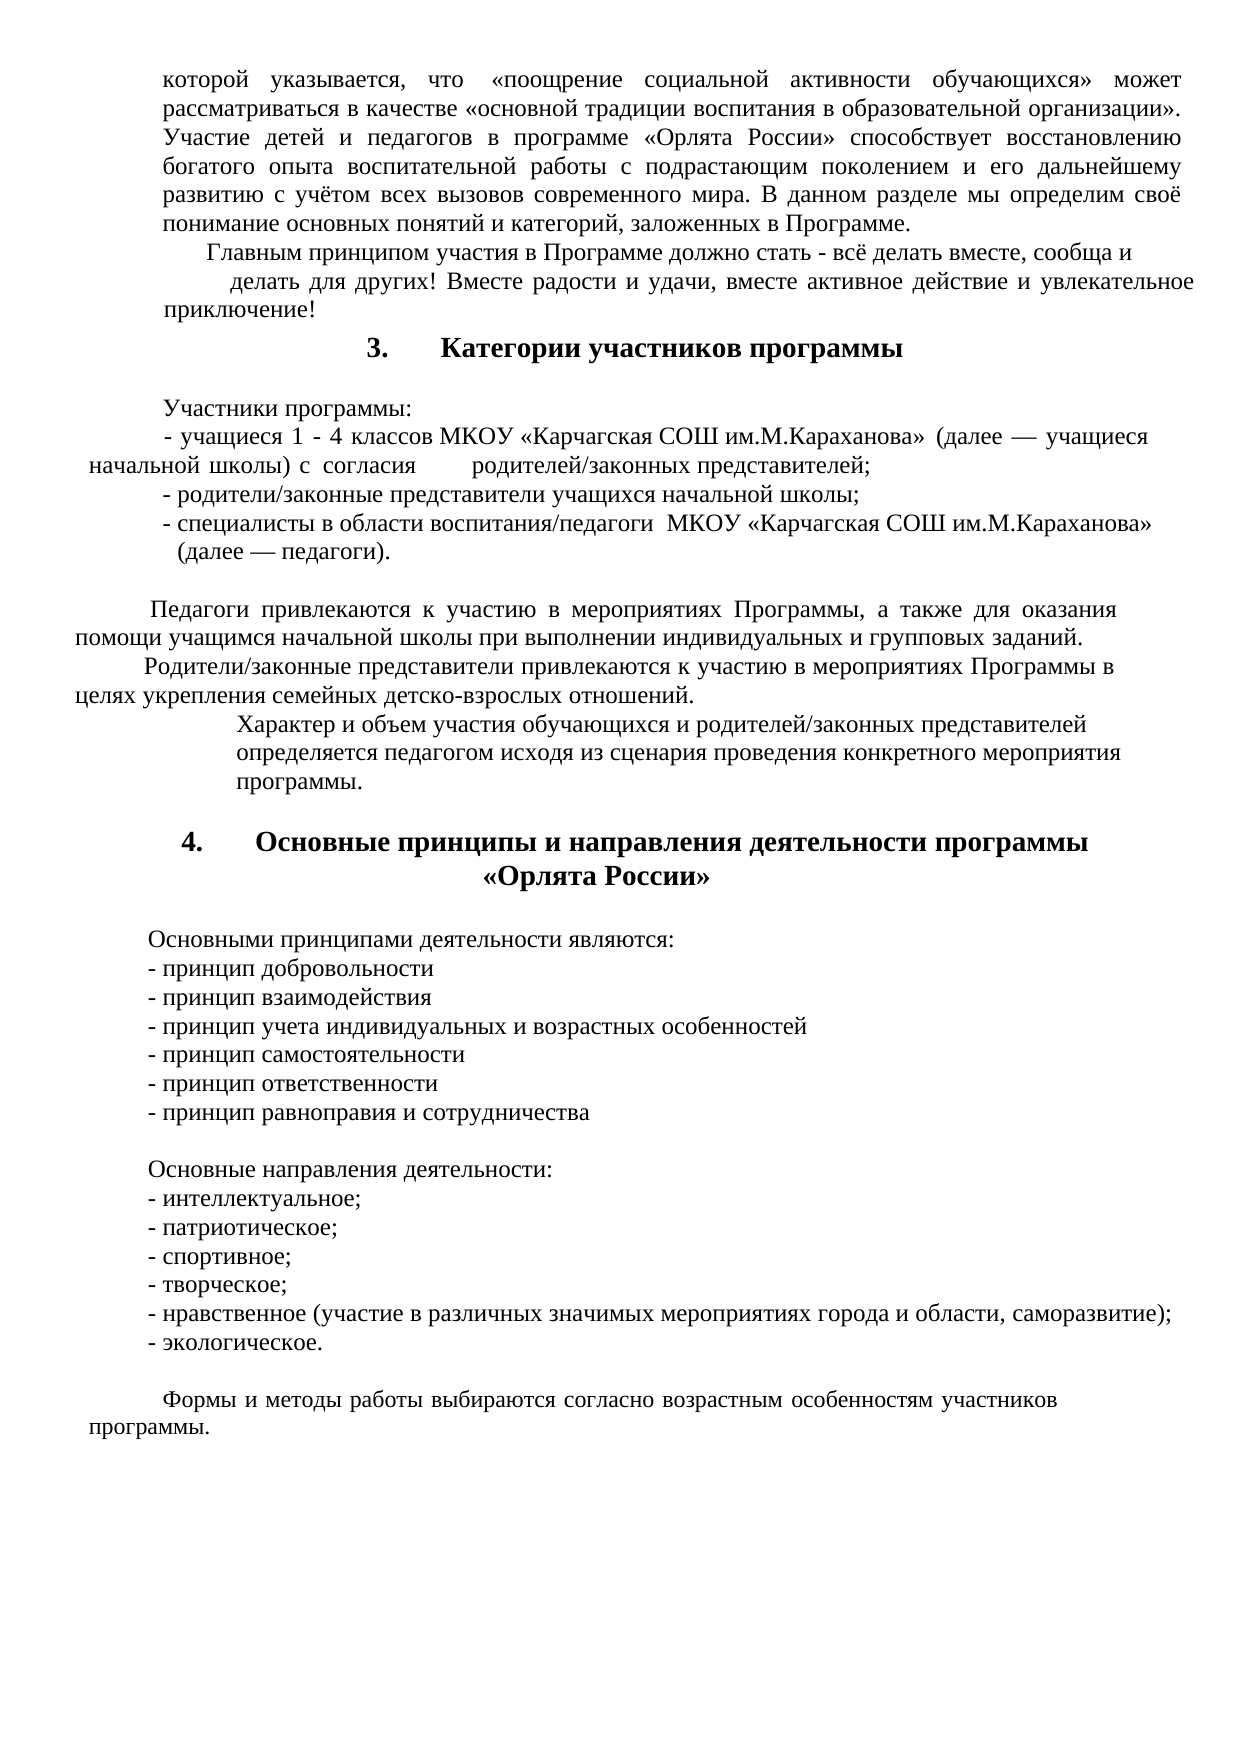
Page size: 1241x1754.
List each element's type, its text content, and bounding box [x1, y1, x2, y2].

list патриотическое; [148, 1212, 1194, 1241]
text Родители/законные представители привлекаются к участию в мероприятиях Программы в целях укрепления семейных детско-взрослых отношений. [75, 651, 1181, 709]
list принцип равноправия и сотрудничества [148, 1097, 1194, 1126]
list Основные принципы и направления деятельности программы [181, 824, 1194, 857]
text «Орлята России» [482, 858, 1194, 891]
list нравственное (участие в различных значимых мероприятиях города и области, саморазвитие); [148, 1298, 1194, 1327]
text делать для других! Вместе радости и удачи, вместе активное действие и увлекательное приключение! [148, 266, 1194, 323]
list Главным принципом участия в Программе должно стать - всё делать вместе, сообща и [162, 237, 1194, 266]
list специалисты в области воспитания/педагоги МКОУ «Карчагская СОШ им.М.Караханова» (далее — педагоги). [162, 508, 1194, 565]
list Характер и объем участия обучающихся и родителей/законных представителей определяется педагогом исходя из сценария проведения конкретного мероприятия программы. [236, 709, 1181, 795]
list учащиеся 1 - 4 классов МКОУ «Карчагская СОШ им.М.Караханова» (далее — учащиеся начальной школы) с согласия родителей/законных представителей; [89, 421, 1181, 479]
text Участники программы: [162, 393, 1194, 421]
list творческое; [148, 1269, 1194, 1298]
list принцип добровольности [148, 953, 1194, 982]
text Основными принципами деятельности являются: [148, 924, 1194, 953]
text Педагоги привлекаются к участию в мероприятиях Программы, а также для оказания помощи учащимся начальной школы при выполнении индивидуальных и групповых заданий. [75, 594, 1182, 651]
list родители/законные представители учащихся начальной школы; [162, 479, 1194, 508]
text Основные направления деятельности: [148, 1154, 1194, 1183]
list спортивное; [148, 1241, 1194, 1269]
list принцип ответственности [148, 1068, 1194, 1097]
list интеллектуальное; [148, 1183, 1194, 1212]
list принцип самостоятельности [148, 1039, 1194, 1068]
list экологическое. [148, 1327, 1194, 1356]
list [162, 64, 1182, 237]
list принцип учета индивидуальных и возрастных особенностей [148, 1011, 1194, 1039]
list Категории участников программы [366, 330, 1194, 364]
list принцип взаимодействия [148, 982, 1194, 1011]
text Формы и методы работы выбираются согласно возрастным особенностям участников программы. [89, 1384, 1158, 1440]
